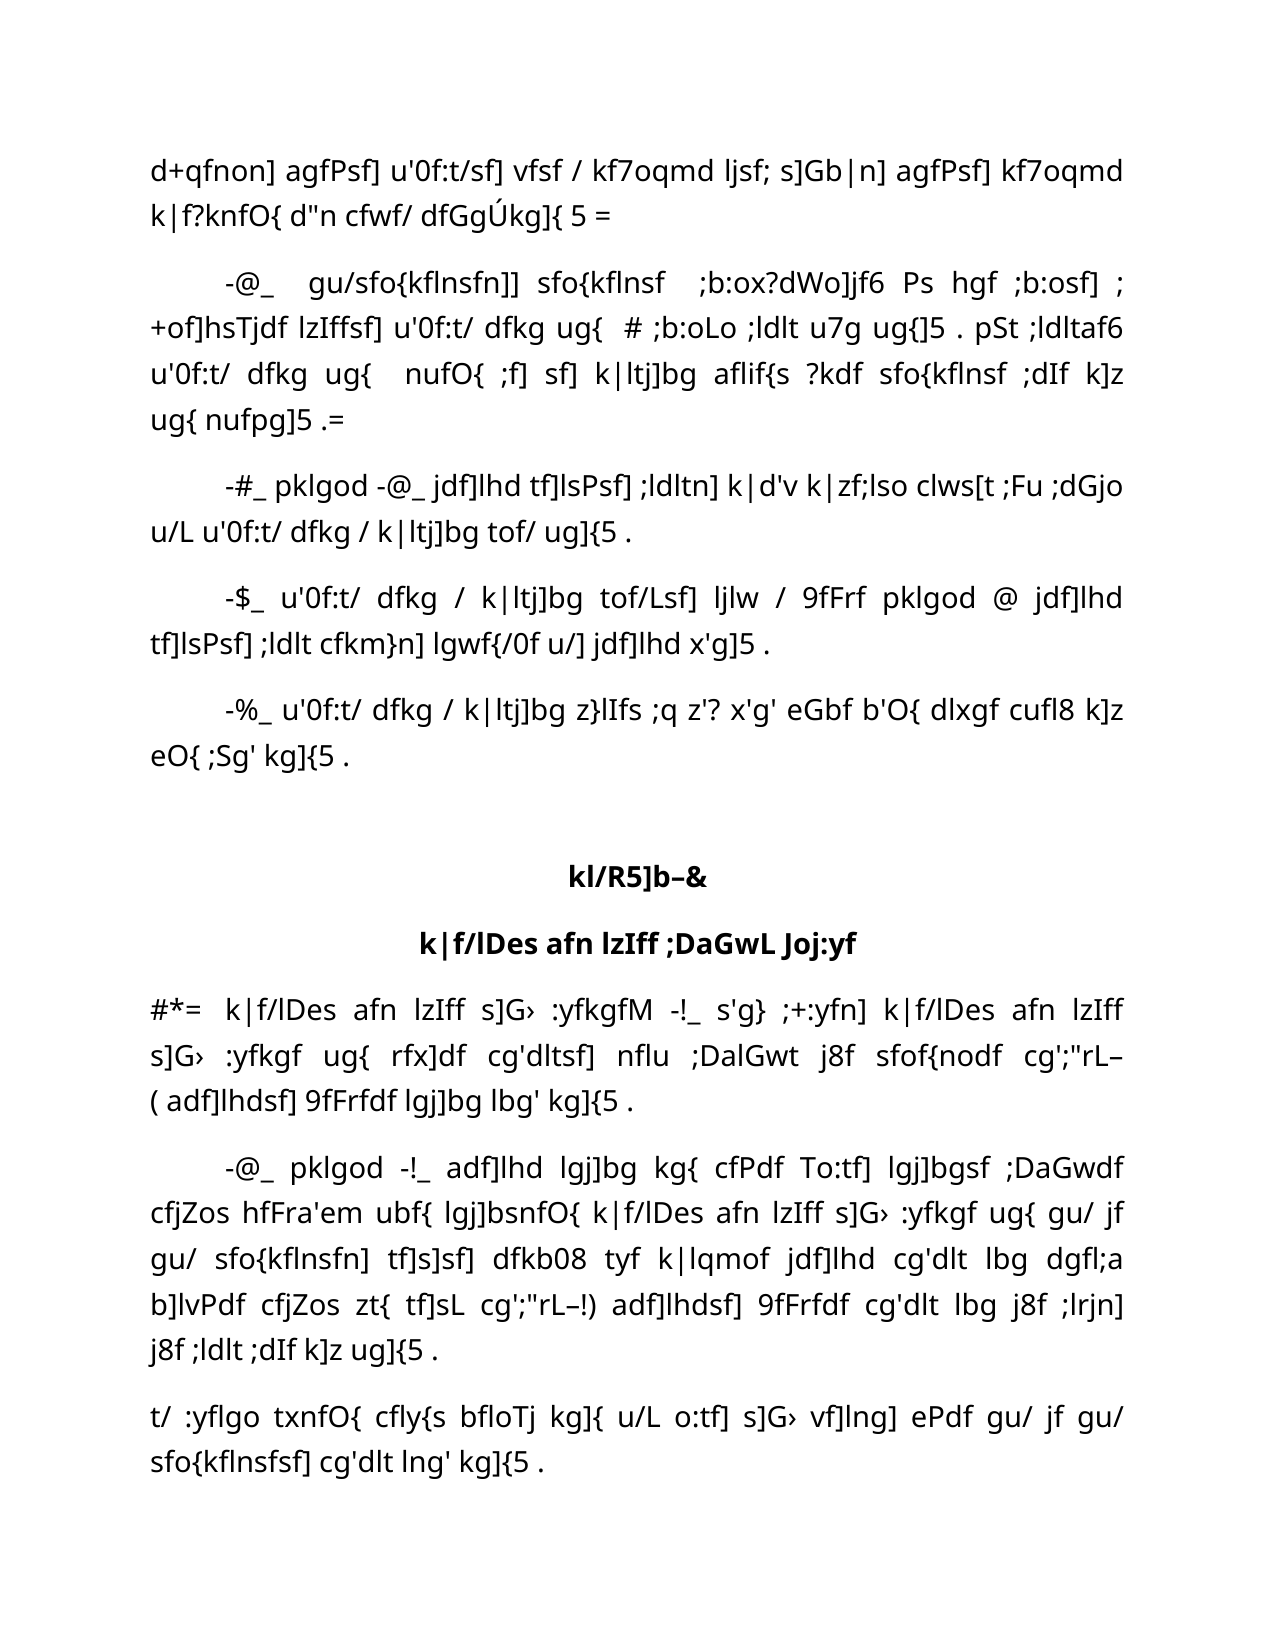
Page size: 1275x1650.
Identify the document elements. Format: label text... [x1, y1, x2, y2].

text -@_ gu/sfo{kflnsfn]] sfo{kflnsf ;b:ox?dWo]jf6 Ps hgf ;b:osf] ;+of]hsTjdf lzIffsf] u'0f:t/ dfkg ug{ # ;b:oLo ;ldlt u7g ug{]5 . pSt ;ldltaf6 u'0f:t/ dfkg ug{ nufO{ ;f] sf] k|ltj]bg aflif{s ?kdf sfo{kflnsf ;dIf k]z ug{ nufpg]5 .= [150, 262, 1125, 439]
text -$_ u'0f:t/ dfkg / k|ltj]bg tof/Lsf] ljlw / 9fFrf pklgod @ jdf]lhd tf]lsPsf] ;ldlt cfkm}n] lgwf{/0f u/] jdf]lhd x'g]5 . [150, 577, 1125, 663]
text -#_ pklgod -@_ jdf]lhd tf]lsPsf] ;ldltn] k|d'v k|zf;lso clws[t ;Fu ;dGjo u/L u'0f:t/ dfkg / k|ltj]bg tof/ ug]{5 . [150, 465, 1125, 551]
text -@_ pklgod -!_ adf]lhd lgj]bg kg{ cfPdf To:tf] lgj]bgsf ;DaGwdf cfjZos hfFra'em ubf{ lgj]bsnfO{ k|f/lDes afn lzIff s]G› :yfkgf ug{ gu/ jf gu/ sfo{kflnsfn] tf]s]sf] dfkb08 tyf k|lqmof jdf]lhd cg'dlt lbg dgfl;a b]lvPdf cfjZos zt{ tf]sL cg';"rL–!) adf]lhdsf] 9fFrfdf cg'dlt lbg j8f ;lrjn] j8f ;ldlt ;dIf k]z ug]{5 . [150, 1147, 1125, 1369]
text t/ :yflgo txnfO{ cfly{s bfloTj kg]{ u/L o:tf] s]G› vf]lng] ePdf gu/ jf gu/ sfo{kflnsfsf] cg'dlt lng' kg]{5 . [150, 1396, 1125, 1481]
text #*= k|f/lDes afn lzIff s]G› :yfkgfM -!_ s'g} ;+:yfn] k|f/lDes afn lzIff s]G› :yfkgf ug{ rfx]df cg'dltsf] nflu ;DalGwt j8f sfof{nodf cg';"rL–( adf]lhdsf] 9fFrfdf lgj]bg lbg' kg]{5 . [150, 989, 1125, 1120]
text kl/R5]b–& [150, 856, 1125, 896]
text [150, 150, 1125, 235]
text k|f/lDes afn lzIff ;DaGwL Joj:yf [150, 923, 1125, 963]
text -%_ u'0f:t/ dfkg / k|ltj]bg z}lIfs ;q z'? x'g' eGbf b'O{ dlxgf cufl8 k]z eO{ ;Sg' kg]{5 . [150, 689, 1125, 775]
